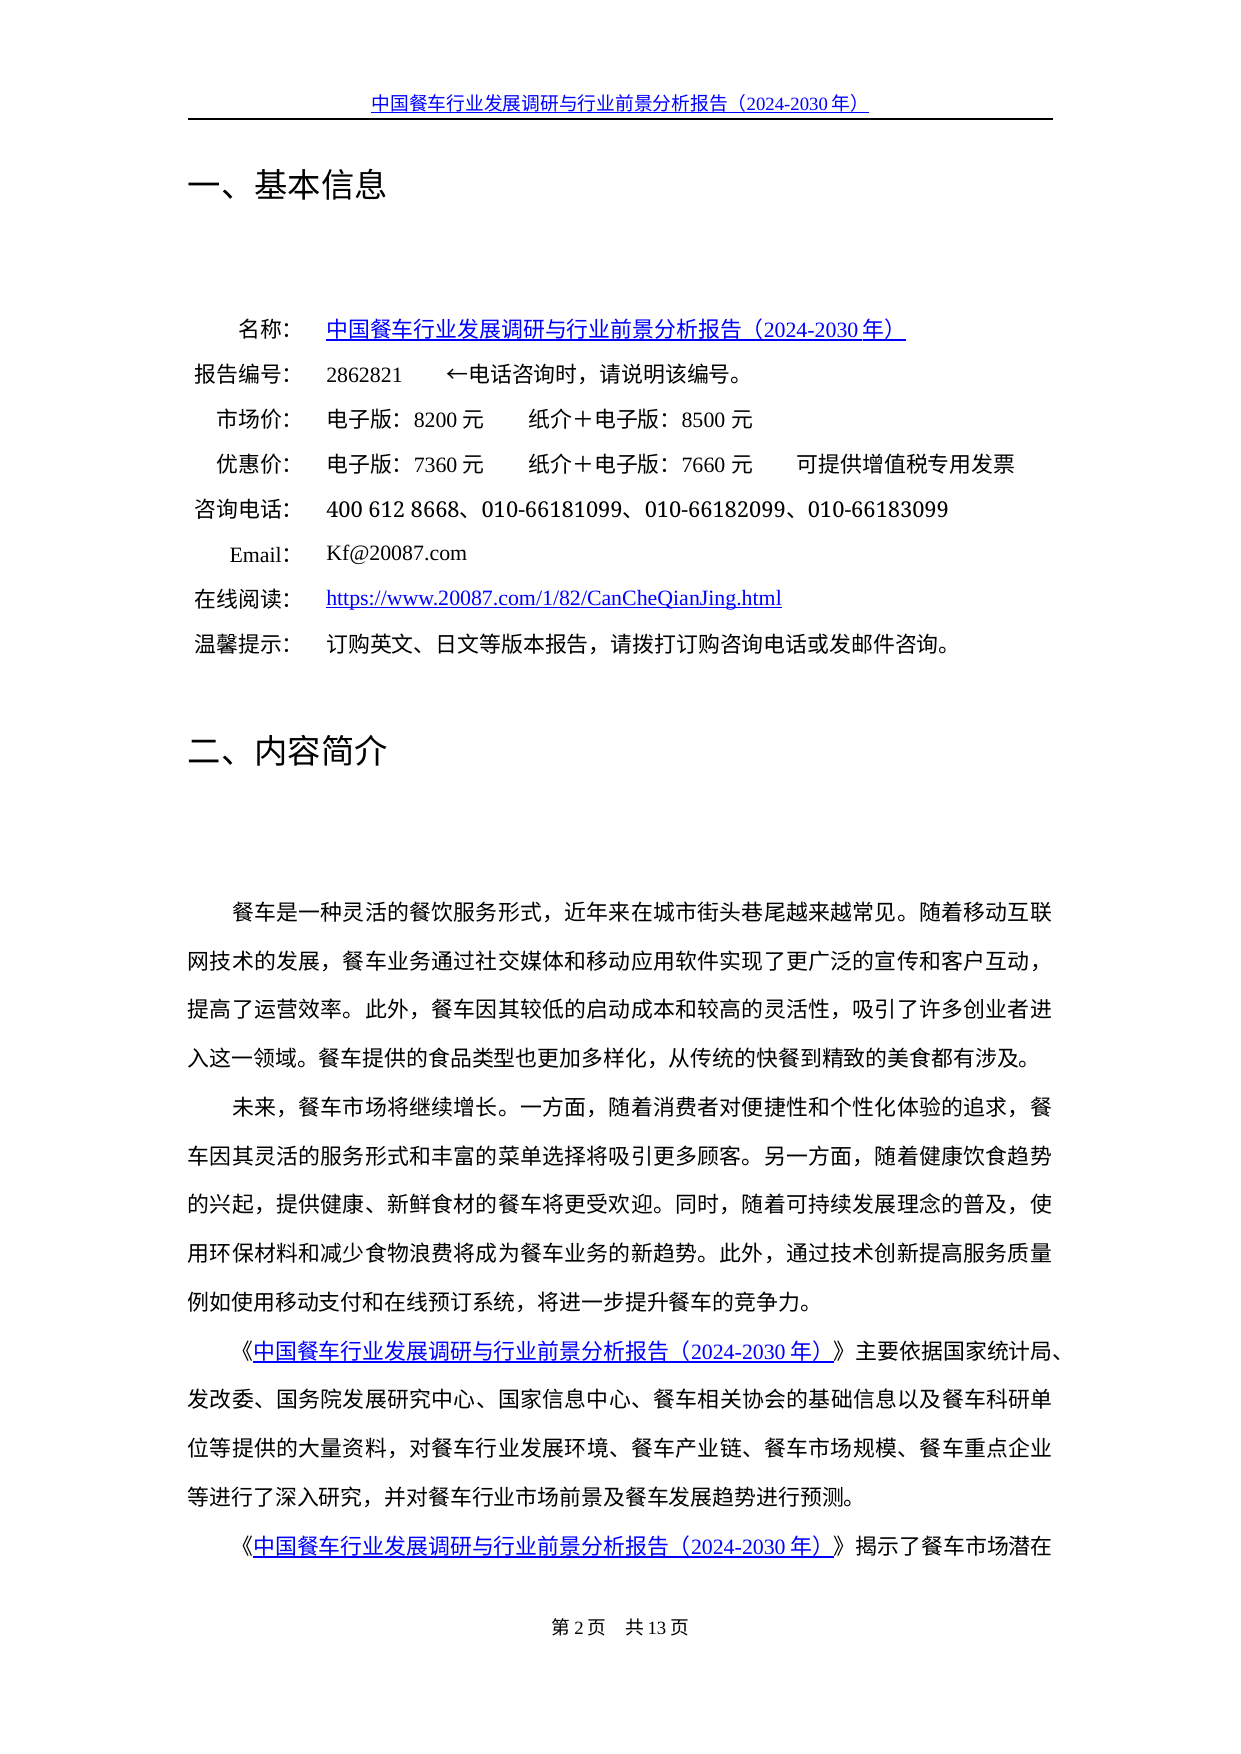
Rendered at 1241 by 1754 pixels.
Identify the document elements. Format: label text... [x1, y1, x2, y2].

table_cell 优惠价： [167, 447, 315, 492]
table_cell [315, 582, 1073, 627]
table_cell 电子版：7360 元 纸介＋电子版：7660 元 可提供增值税专用发票 [315, 447, 1073, 492]
table_cell 电子版：8200 元 纸介＋电子版：8500 元 [315, 402, 1073, 447]
table_cell 咨询电话： [167, 492, 315, 537]
table_header 名称： [167, 312, 315, 357]
table_cell 400 612 8668、010-66181099、010-66182099、010-66183099 [315, 492, 1073, 537]
table_header 中国餐车行业发展调研与行业前景分析报告（2024-2030年） [315, 312, 1073, 357]
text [187, 894, 1053, 1561]
table_cell 市场价： [167, 402, 315, 447]
title 二、内容简介 [187, 717, 1053, 782]
table_cell Kf@20087.com [315, 537, 1073, 582]
table_cell 2862821 ←电话咨询时，请说明该编号。 [315, 357, 1073, 402]
table_cell 订购英文、日文等版本报告，请拨打订购咨询电话或发邮件咨询。 [315, 627, 1073, 672]
title 一、基本信息 [187, 150, 1053, 215]
table_cell 温馨提示： [167, 627, 315, 672]
table_cell 在线阅读： [167, 582, 315, 627]
table_cell 报告编号： [167, 357, 315, 402]
table_cell Email： [167, 537, 315, 582]
